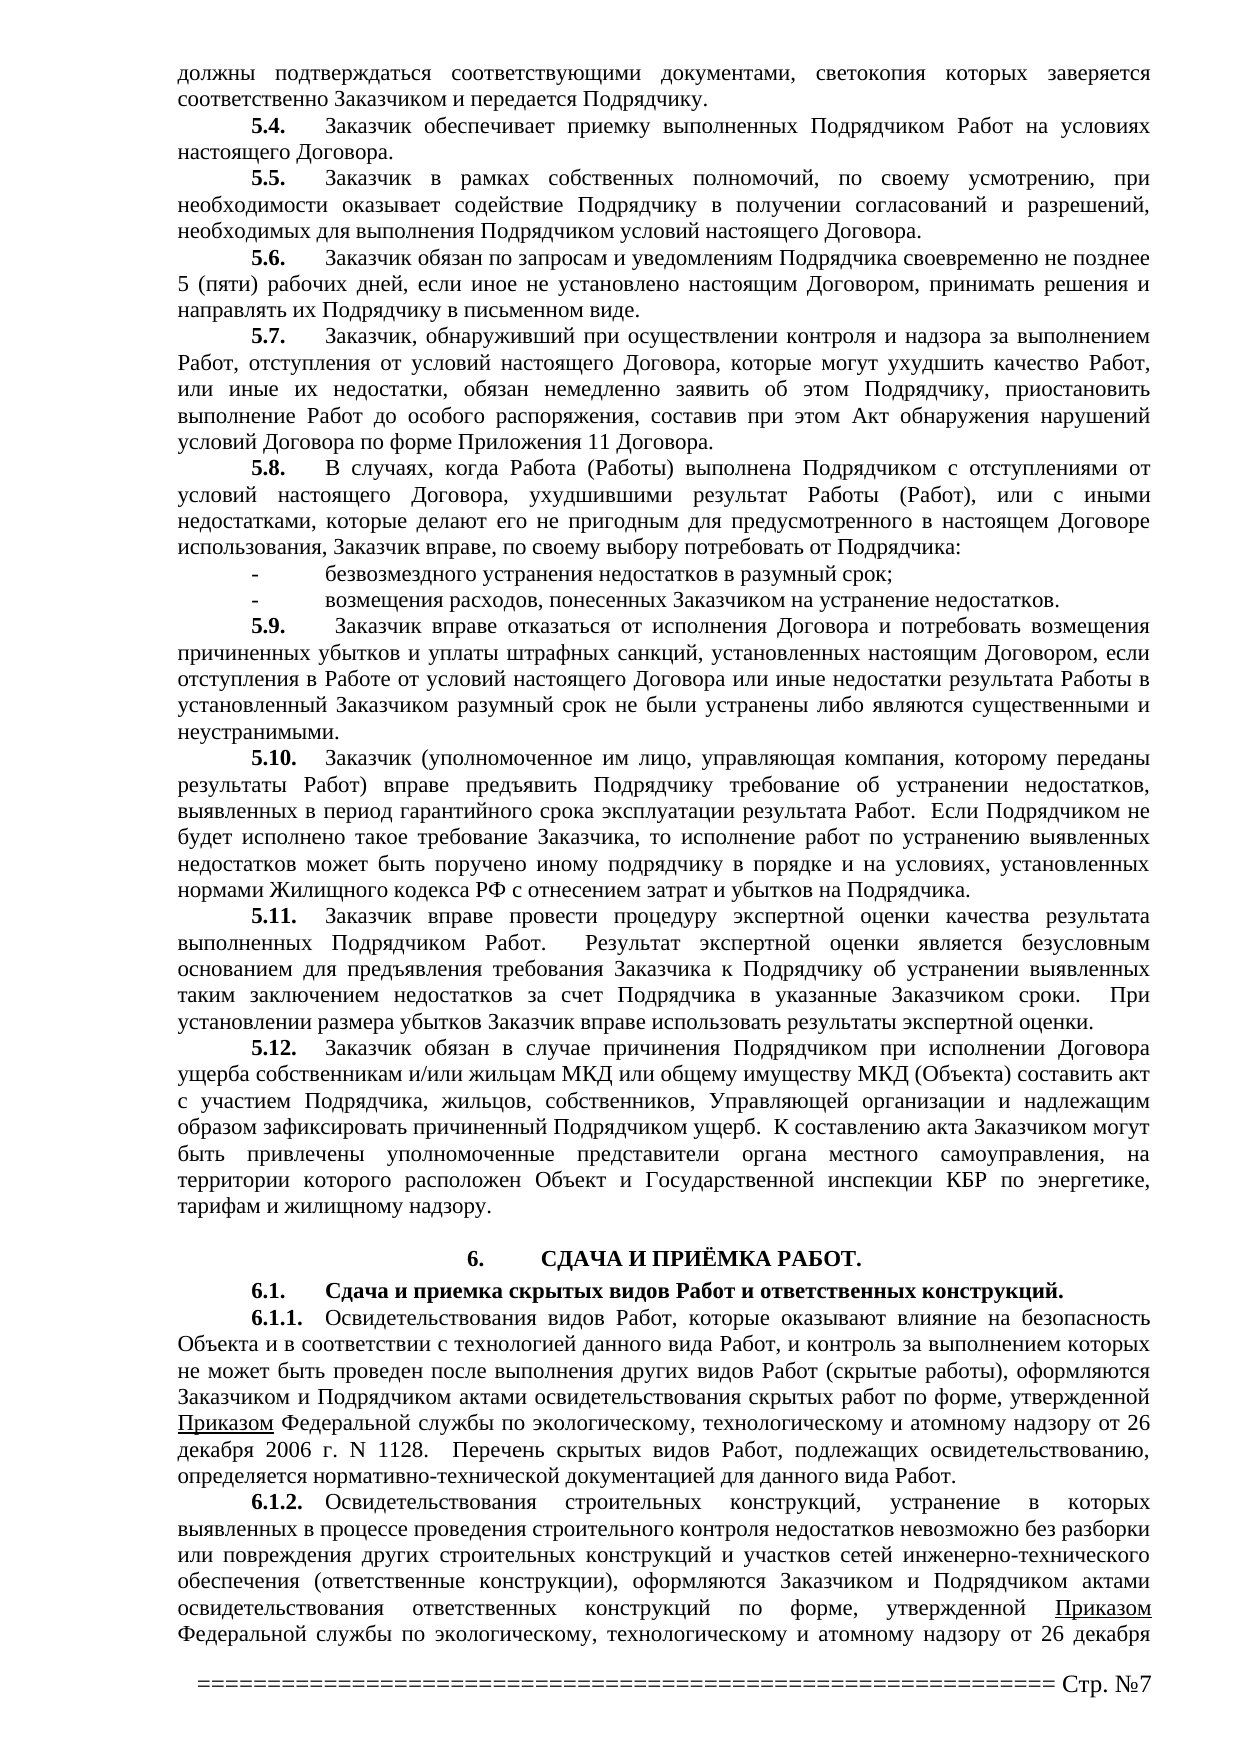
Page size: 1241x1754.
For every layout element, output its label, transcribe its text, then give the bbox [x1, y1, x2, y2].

list Заказчик вправе провести процедуру экспертной оценки качества результата выполненных Подрядчиком Работ. Результат экспертной оценки является безусловным основанием для предъявления требования Заказчика к Подрядчику об устранении выявленных таким заключением недостатков за счет Подрядчика в указанные Заказчиком сроки. При установлении размера убытков Заказчик вправе использовать результаты экспертной оценки. [177, 902, 1152, 1034]
list Освидетельствования видов Работ, которые оказывают влияние на безопасность Объекта и в соответствии с технологией данного вида Работ, и контроль за выполнением которых не может быть проведен после выполнения других видов Работ (скрытые работы), оформляются Заказчиком и Подрядчиком актами освидетельствования скрытых работ по форме, утвержденной Приказом Федеральной службы по экологическому, технологическому и атомному надзору от 26 декабря 2006 г. N 1128. Перечень скрытых видов Работ, подлежащих освидетельствованию, определяется нормативно-технической документацией для данного вида Работ. [177, 1304, 1152, 1488]
subtitle 6.1. Сдача и приемка скрытых видов Работ и ответственных конструкций. [177, 1278, 1152, 1304]
text - безвозмездного устранения недостатков в разумный срок; [177, 560, 1152, 586]
list Заказчик вправе отказаться от исполнения Договора и потребовать возмещения причиненных убытков и уплаты штрафных санкций, установленных настоящим Договором, если отступления в Работе от условий настоящего Договора или иные недостатки результата Работы в установленный Заказчиком разумный срок не были устранены либо являются существенными и неустранимыми. [177, 612, 1152, 744]
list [177, 59, 1152, 112]
list Заказчик в рамках собственных полномочий, по своему усмотрению, при необходимости оказывает содействие Подрядчику в получении согласований и разрешений, необходимых для выполнения Подрядчиком условий настоящего Договора. [177, 164, 1152, 243]
list Заказчик обязан в случае причинения Подрядчиком при исполнении Договора ущерба собственникам и/или жильцам МКД или общему имуществу МКД (Объекта) составить акт с участием Подрядчика, жильцов, собственников, Управляющей организации и надлежащим образом зафиксировать причиненный Подрядчиком ущерб. К составлению акта Заказчиком могут быть привлечены уполномоченные представители органа местного самоуправления, на территории которого расположен Объект и Государственной инспекции КБР по энергетике, тарифам и жилищному надзору. [177, 1034, 1152, 1219]
list Заказчик, обнаруживший при осуществлении контроля и надзора за выполнением Работ, отступления от условий настоящего Договора, которые могут ухудшить качество Работ, или иные их недостатки, обязан немедленно заявить об этом Подрядчику, приостановить выполнение Работ до особого распоряжения, составив при этом Акт обнаружения нарушений условий Договора по форме Приложения 11 Договора. [177, 323, 1152, 454]
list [177, 1488, 1152, 1647]
text - возмещения расходов, понесенных Заказчиком на устранение недостатков. [177, 586, 1152, 612]
list В случаях, когда Работа (Работы) выполнена Подрядчиком с отступлениями от условий настоящего Договора, ухудшившими результат Работы (Работ), или с иными недостатками, которые делают его не пригодным для предусмотренного в настоящем Договоре использования, Заказчик вправе, по своему выбору потребовать от Подрядчика: [177, 454, 1152, 560]
list Заказчик обязан по запросам и уведомлениям Подрядчика своевременно не позднее 5 (пяти) рабочих дней, если иное не установлено настоящим Договором, принимать решения и направлять их Подрядчику в письменном виде. [177, 243, 1152, 323]
list Заказчик обеспечивает приемку выполненных Подрядчиком Работ на условиях настоящего Договора. [177, 112, 1152, 164]
list Заказчик (уполномоченное им лицо, управляющая компания, которому переданы результаты Работ) вправе предъявить Подрядчику требование об устранении недостатков, выявленных в период гарантийного срока эксплуатации результата Работ. Если Подрядчиком не будет исполнено такое требование Заказчика, то исполнение работ по устранению выявленных недостатков может быть поручено иному подрядчику в порядке и на условиях, установленных нормами Жилищного кодекса РФ с отнесением затрат и убытков на Подрядчика. [177, 744, 1152, 902]
text 6. СДАЧА И ПРИЁМКА РАБОТ. [177, 1245, 1152, 1271]
